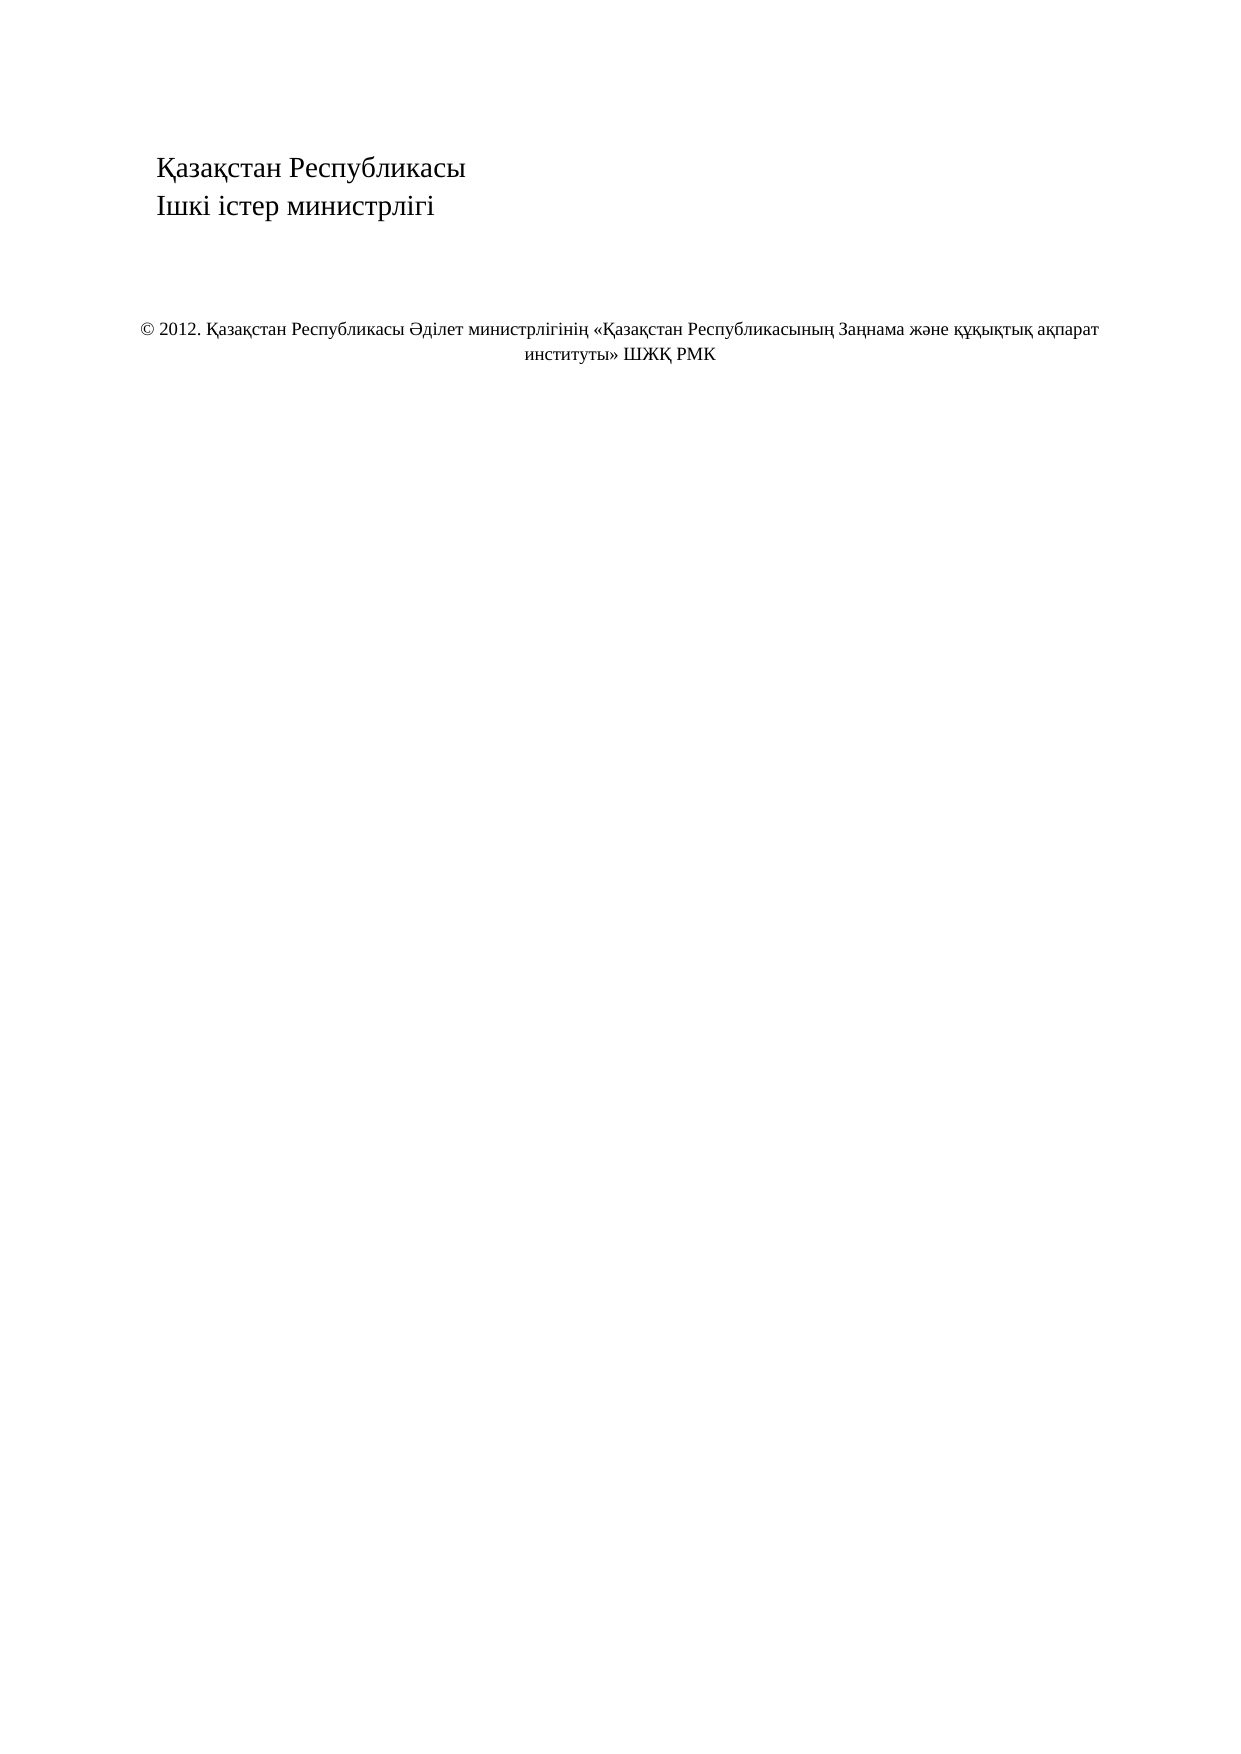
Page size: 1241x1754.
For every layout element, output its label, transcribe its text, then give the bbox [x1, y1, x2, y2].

text Ішкі істер министрлігі [112, 188, 1128, 222]
text Қазақстан Республикасы [112, 150, 1128, 183]
text © 2012. Қазақстан Республикасы Әділет министрлігінің «Қазақстан Республикасының Заңнама және құқықтық ақпарат институты» ШЖҚ РМК [112, 318, 1128, 364]
